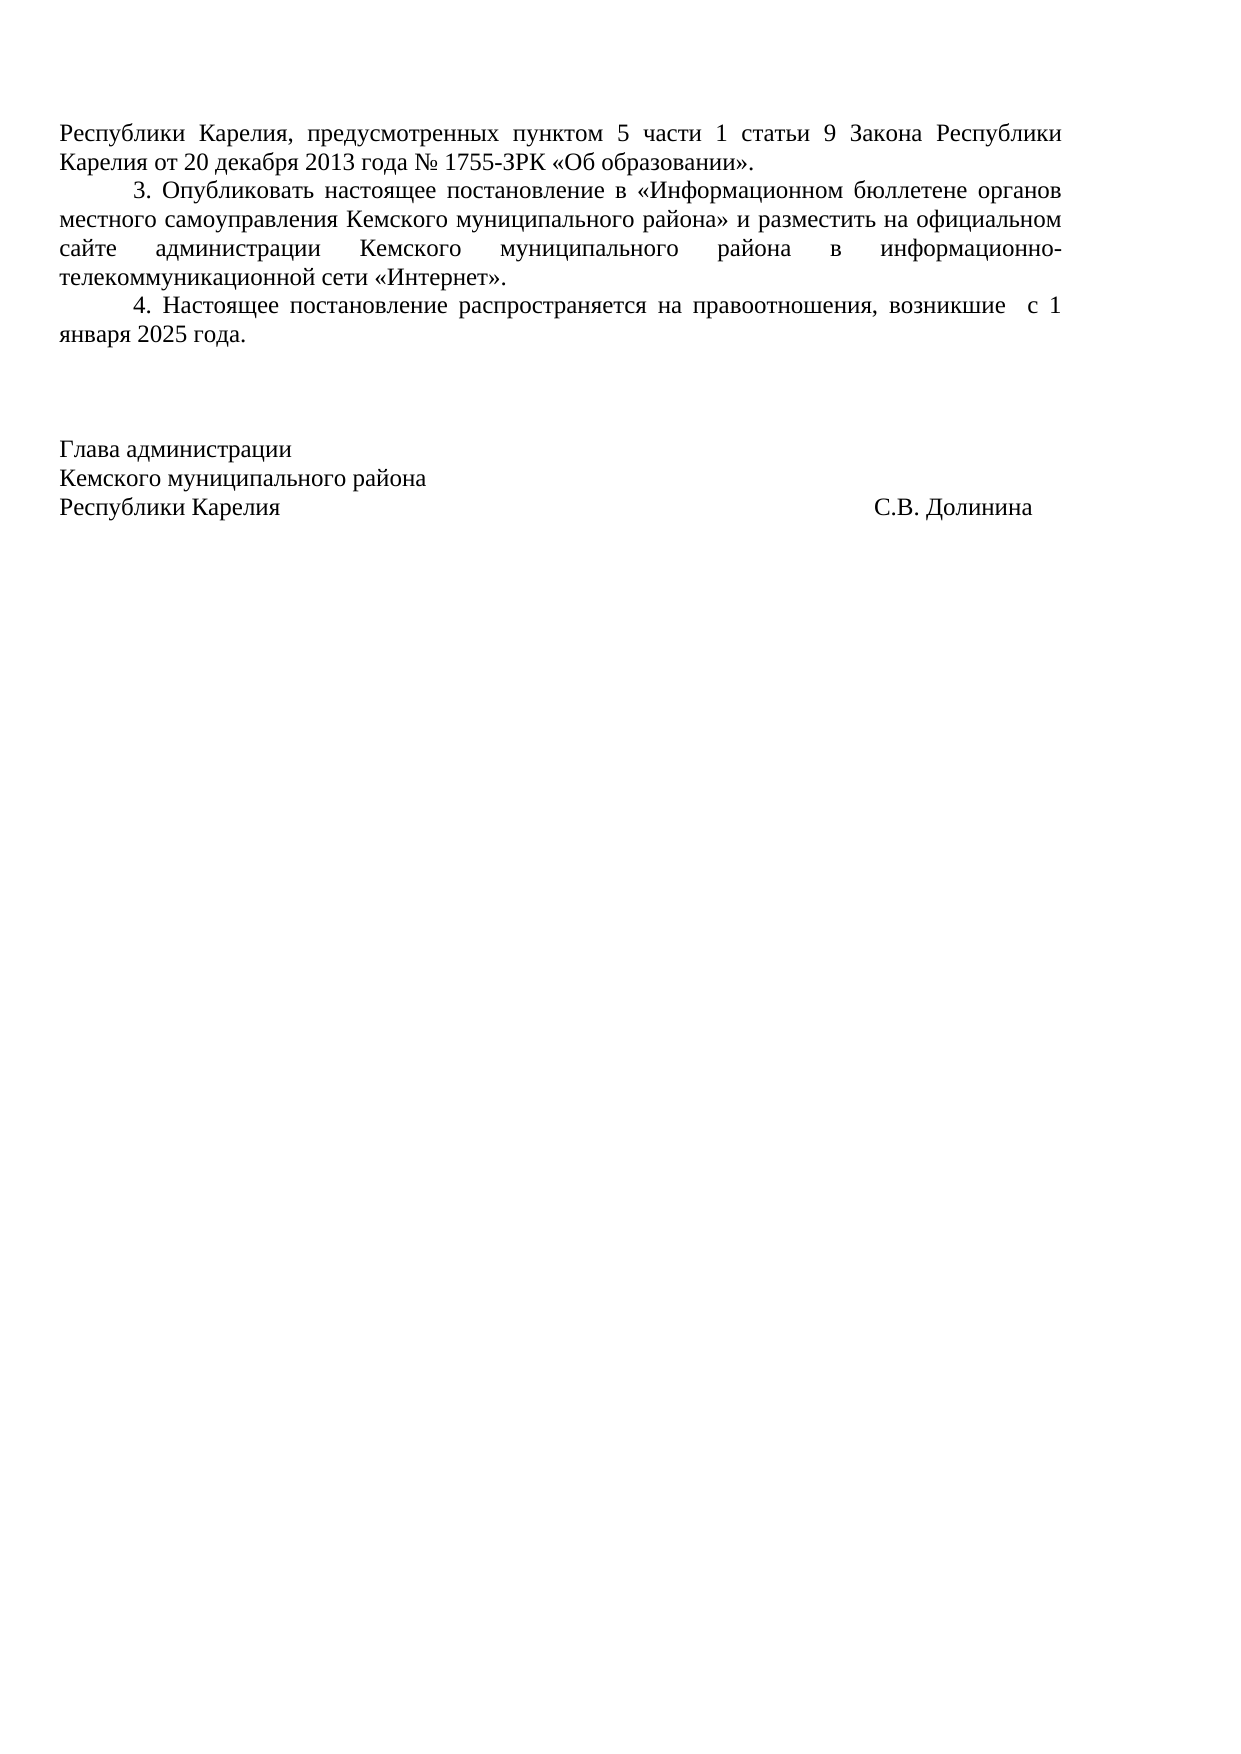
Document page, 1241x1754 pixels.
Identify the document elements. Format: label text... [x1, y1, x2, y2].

text 3. Опубликовать настоящее постановление в «Информационном бюллетене органов местного самоуправления Кемского муниципального района» и разместить на официальном сайте администрации Кемского муниципального района в информационно-телекоммуникационной сети «Интернет». [59, 176, 1063, 291]
text 4. Настоящее постановление распространяется на правоотношения, возникшие с 1 января 2025 года. [59, 291, 1063, 348]
text Глава администрации [59, 434, 1063, 463]
text Кемского муниципального района [59, 463, 1063, 492]
text Республики Карелия С.В. Долинина [59, 492, 1063, 521]
